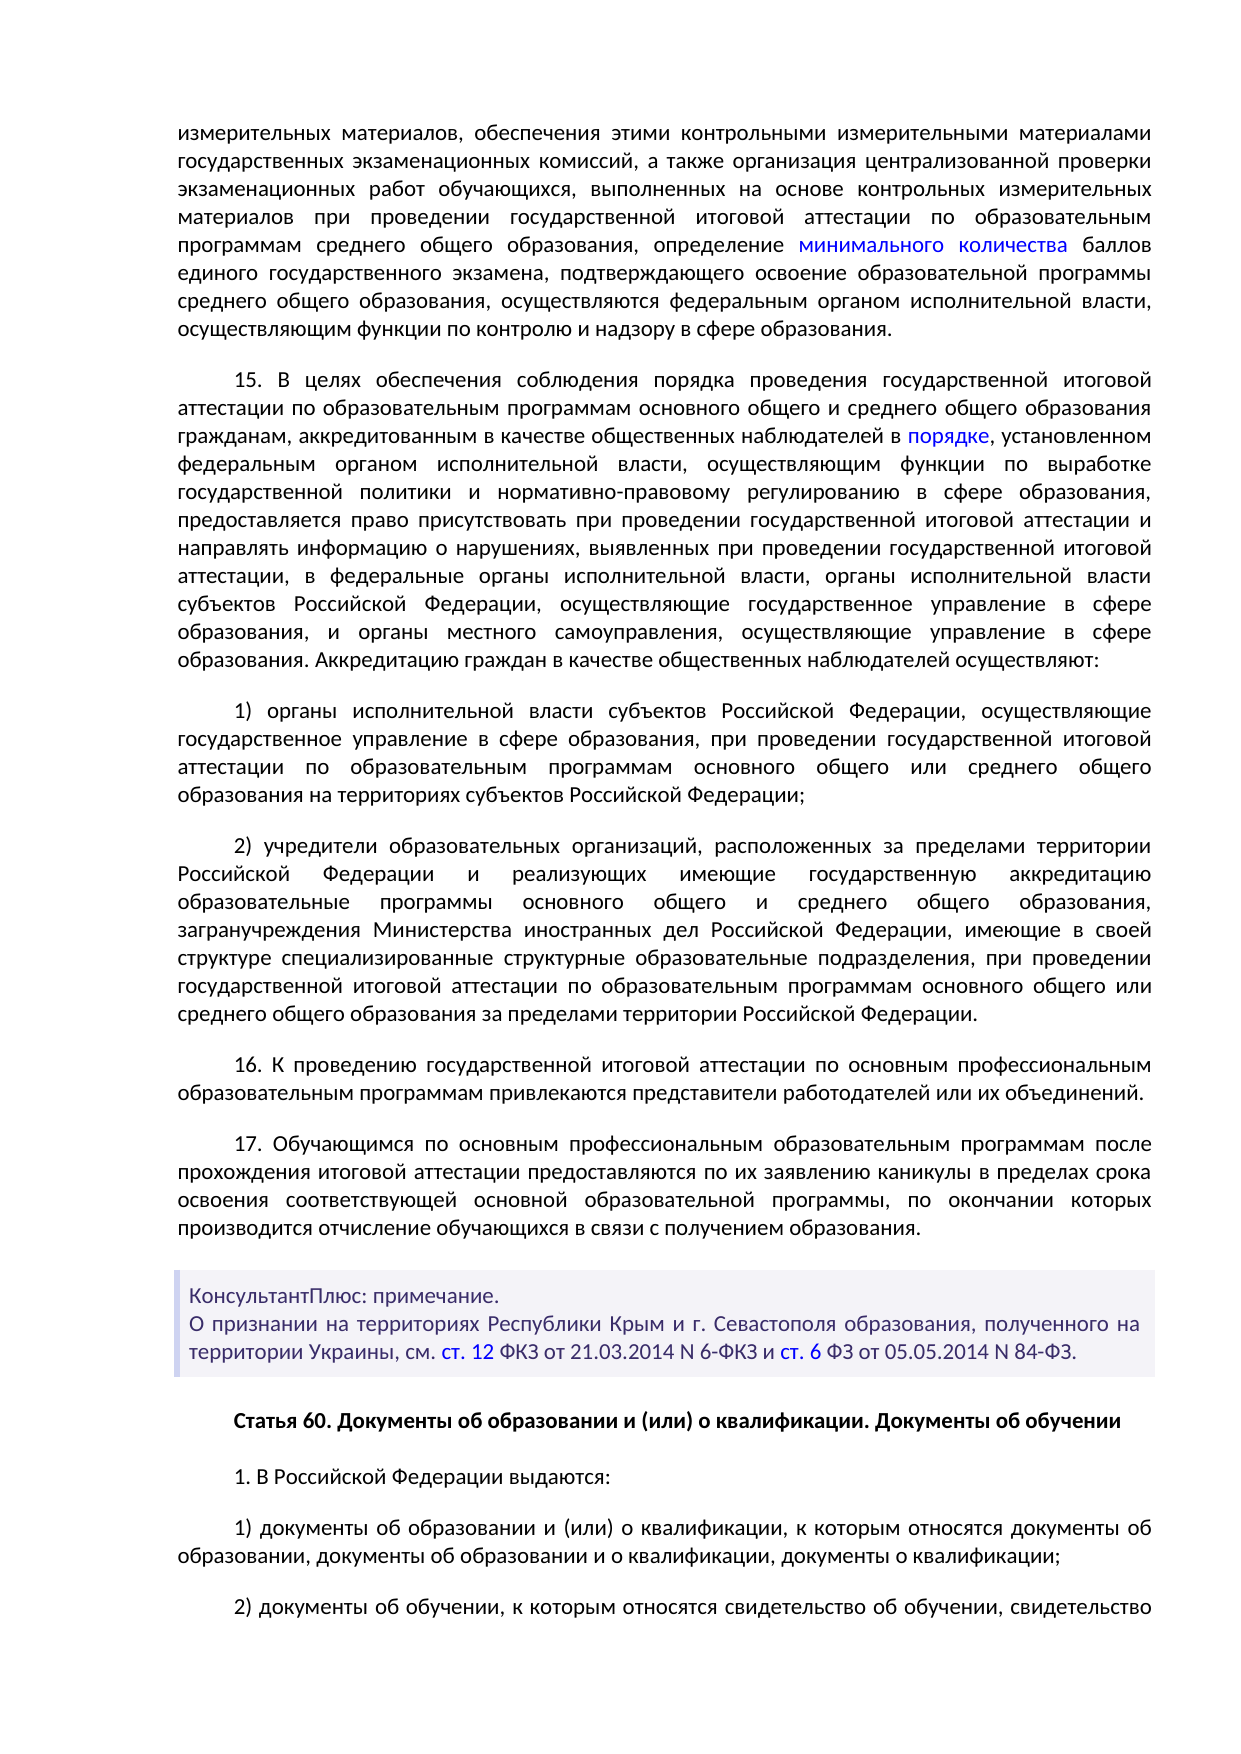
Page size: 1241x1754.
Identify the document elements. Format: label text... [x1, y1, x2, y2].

text 2) учредители образовательных организаций, расположенных за пределами территории Российской Федерации и реализующих имеющие государственную аккредитацию образовательные программы основного общего и среднего общего образования, загранучреждения Министерства иностранных дел Российской Федерации, имеющие в своей структуре специализированные структурные образовательные подразделения, при проведении государственной итоговой аттестации по образовательным программам основного общего или среднего общего образования за пределами территории Российской Федерации. [177, 831, 1152, 1027]
text 1. В Российской Федерации выдаются: [177, 1462, 1152, 1490]
text 16. К проведению государственной итоговой аттестации по основным профессиональным образовательным программам привлекаются представители работодателей или их объединений. [177, 1050, 1152, 1106]
text 17. Обучающимся по основным профессиональным образовательным программам после прохождения итоговой аттестации предоставляются по их заявлению каникулы в пределах срока освоения соответствующей основной образовательной программы, по окончании которых производится отчисление обучающихся в связи с получением образования. [177, 1129, 1152, 1241]
text 15. В целях обеспечения соблюдения порядка проведения государственной итоговой аттестации по образовательным программам основного общего и среднего общего образования гражданам, аккредитованным в качестве общественных наблюдателей в порядке, установленном федеральным органом исполнительной власти, осуществляющим функции по выработке государственной политики и нормативно-правовому регулированию в сфере образования, предоставляется право присутствовать при проведении государственной итоговой аттестации и направлять информацию о нарушениях, выявленных при проведении государственной итоговой аттестации, в федеральные органы исполнительной власти, органы исполнительной власти субъектов Российской Федерации, осуществляющие государственное управление в сфере образования, и органы местного самоуправления, осуществляющие управление в сфере образования. Аккредитацию граждан в качестве общественных наблюдателей осуществляют: [177, 365, 1152, 673]
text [177, 1592, 1152, 1620]
title Статья 60. Документы об образовании и (или) о квалификации. Документы об обучении [177, 1406, 1152, 1434]
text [177, 118, 1152, 342]
text 1) документы об образовании и (или) о квалификации, к которым относятся документы об образовании, документы об образовании и о квалификации, документы о квалификации; [177, 1513, 1152, 1569]
table_header КонсультантПлюс: примечание. О признании на территориях Республики Крым и г. Севастополя образования, полученного на территории Украины, см. ст. 12 ФКЗ от 21.03.2014 N 6-ФКЗ и ст. 6 ФЗ от 05.05.2014 N 84-ФЗ. [180, 1270, 1149, 1377]
text 1) органы исполнительной власти субъектов Российской Федерации, осуществляющие государственное управление в сфере образования, при проведении государственной итоговой аттестации по образовательным программам основного общего или среднего общего образования на территориях субъектов Российской Федерации; [177, 696, 1152, 808]
